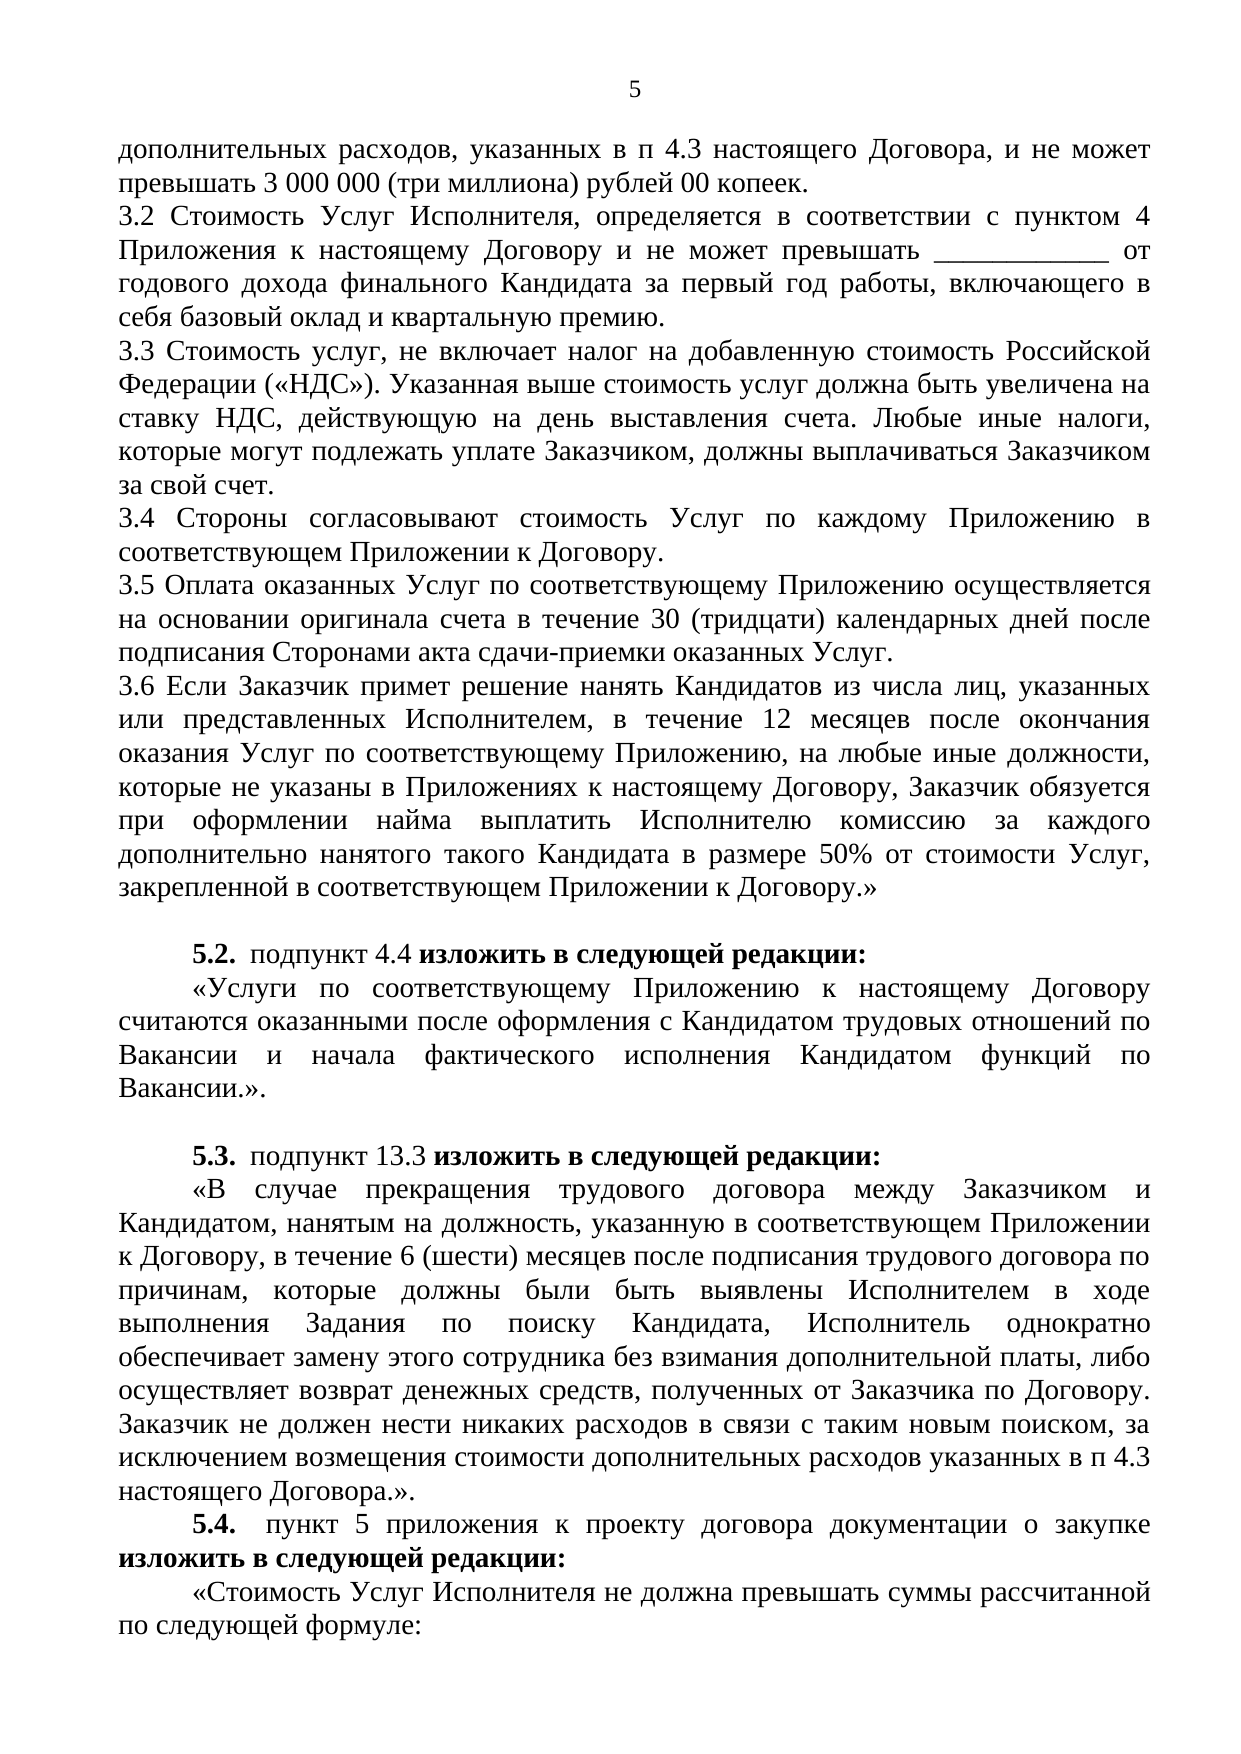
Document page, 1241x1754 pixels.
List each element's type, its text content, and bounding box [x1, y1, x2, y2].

list «В случае прекращения трудового договора между Заказчиком и Кандидатом, нанятым на должность, указанную в соответствующем Приложении к Договору, в течение 6 (шести) месяцев после подписания трудового договора по причинам, которые должны были быть выявлены Исполнителем в ходе выполнения Задания по поиску Кандидата, Исполнитель однократно обеспечивает замену этого сотрудника без взимания дополнительной платы, либо осуществляет возврат денежных средств, полученных от Заказчика по Договору. Заказчик не должен нести никаких расходов в связи с таким новым поиском, за исключением возмещения стоимости дополнительных расходов указанных в п 4.3 настоящего Договора.». [118, 1171, 1152, 1507]
list пункт 5 приложения к проекту договора документации о закупке изложить в следующей редакции: [118, 1507, 1152, 1574]
list «Услуги по соответствующему Приложению к настоящему Договору считаются оказанными после оформления с Кандидатом трудовых отношений по Вакансии и начала фактического исполнения Кандидатом функций по Вакансии.». [118, 970, 1152, 1104]
list подпункт 4.4 изложить в следующей редакции: [192, 936, 1152, 970]
text 3.4 Стороны согласовывают стоимость Услуг по каждому Приложению в соответствующем Приложении к Договору. [118, 500, 1152, 567]
list 3.6 Если Заказчик примет решение нанять Кандидатов из числа лиц, указанных или представленных Исполнителем, в течение 12 месяцев после окончания оказания Услуг по соответствующему Приложению, на любые иные должности, которые не указаны в Приложениях к настоящему Договору, Заказчик обязуется при оформлении найма выплатить Исполнителю комиссию за каждого дополнительно нанятого такого Кандидата в размере 50% от стоимости Услуг, закрепленной в соответствующем Приложении к Договору.» [118, 668, 1152, 903]
text 3.3 Стоимость услуг, не включает налог на добавленную стоимость Российской Федерации («НДС»). Указанная выше стоимость услуг должна быть увеличена на ставку НДС, действующую на день выставления счета. Любые иные налоги, которые могут подлежать уплате Заказчиком, должны выплачиваться Заказчиком за свой счет. [118, 333, 1152, 500]
list подпункт 13.3 изложить в следующей редакции: [192, 1138, 1152, 1171]
list «Стоимость Услуг Исполнителя не должна превышать суммы рассчитанной по следующей формуле: [118, 1574, 1152, 1641]
text 3.5 Оплата оказанных Услуг по соответствующему Приложению осуществляется на основании оригинала счета в течение 30 (тридцати) календарных дней после подписания Сторонами акта сдачи-приемки оказанных Услуг. [118, 567, 1152, 668]
text 3.2 Стоимость Услуг Исполнителя, определяется в соответствии с пунктом 4 Приложения к настоящему Договору и не может превышать ____________ от годового дохода финального Кандидата за первый год работы, включающего в себя базовый оклад и квартальную премию. [118, 198, 1152, 333]
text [118, 131, 1152, 198]
